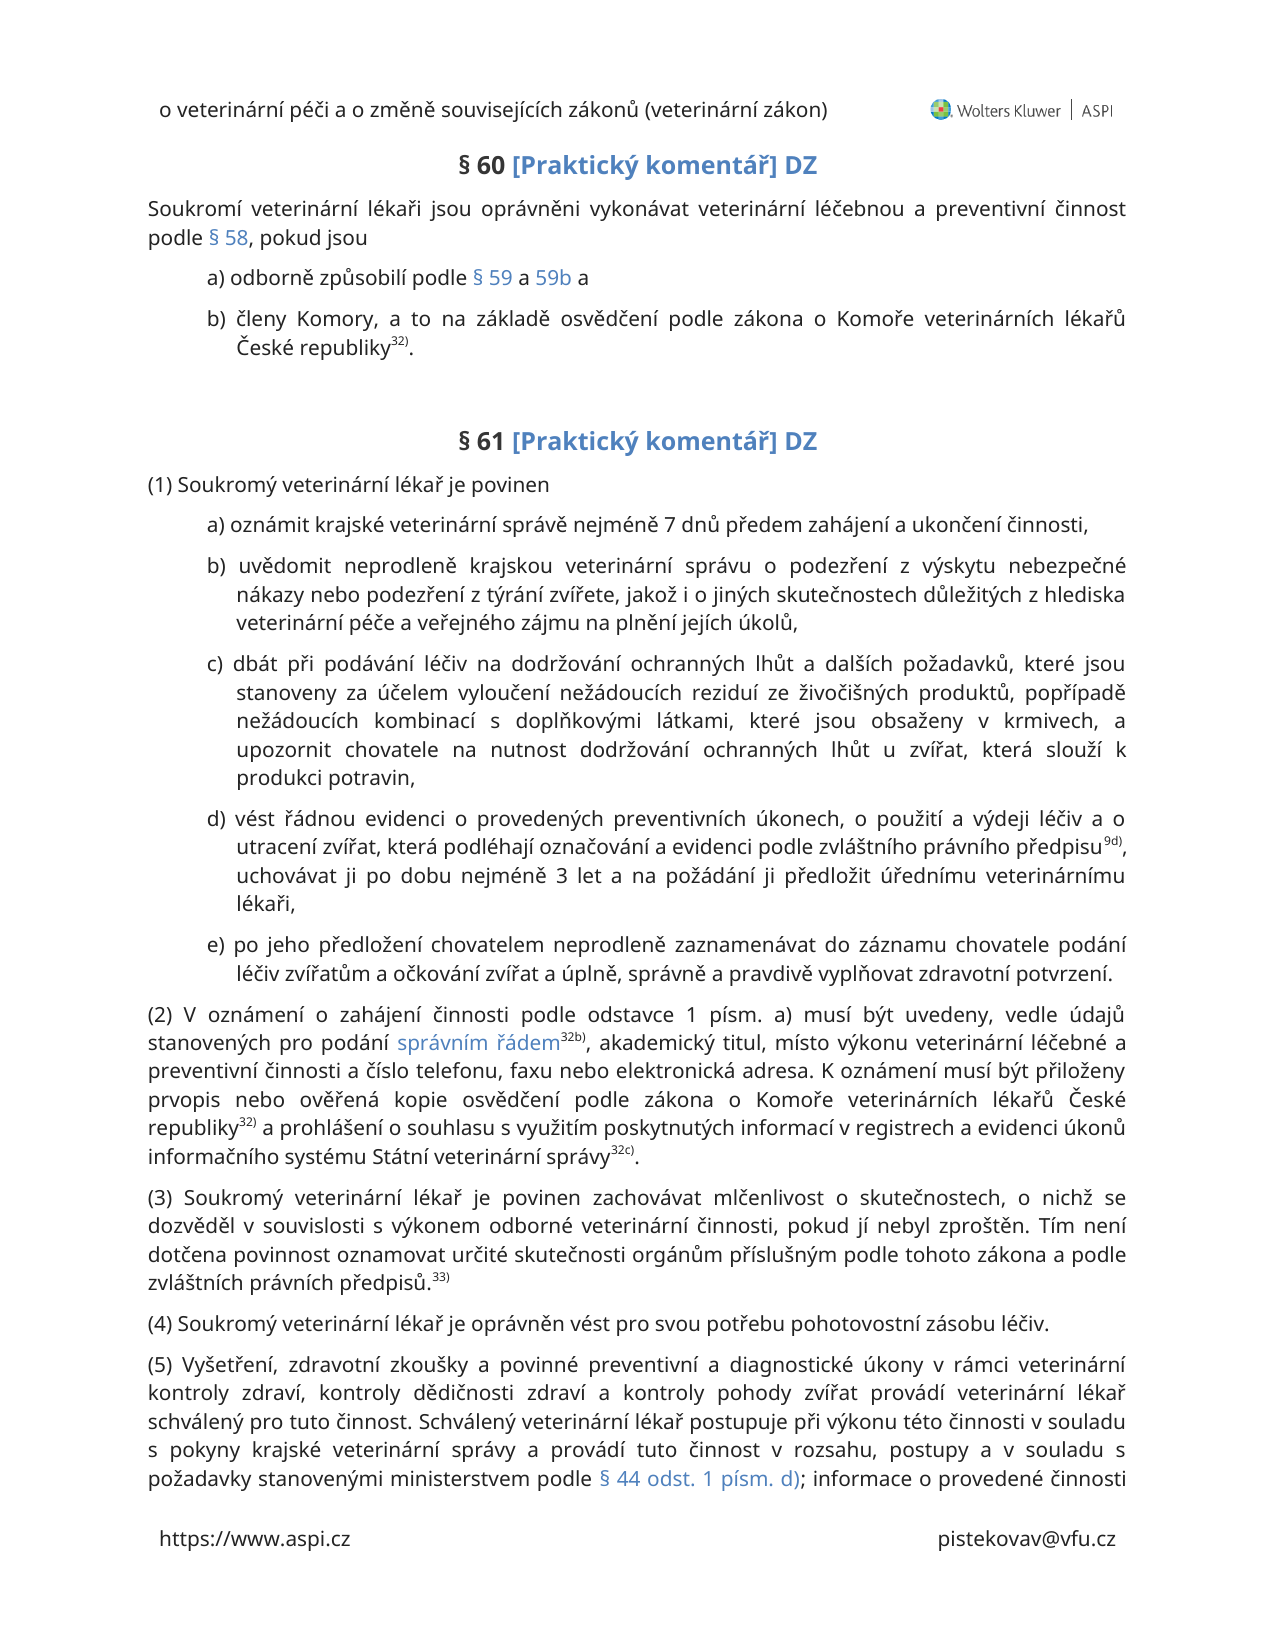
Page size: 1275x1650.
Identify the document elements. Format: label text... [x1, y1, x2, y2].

text d) vést řádnou evidenci o provedených preventivních úkonech, o použití a výdeji léčiv a o utracení zvířat, která podléhají označování a evidenci podle zvláštního právního předpisu9d), uchovávat ji po dobu nejméně 3 let a na požádání ji předložit úřednímu veterinárnímu lékaři, [207, 804, 1127, 918]
text § 61 [Praktický komentář] DZ [148, 423, 1127, 457]
text e) po jeho předložení chovatelem neprodleně zaznamenávat do záznamu chovatele podání léčiv zvířatům a očkování zvířat a úplně, správně a pravdivě vyplňovat zdravotní potvrzení. [207, 930, 1127, 987]
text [148, 1350, 1127, 1492]
text a) oznámit krajské veterinární správě nejméně 7 dnů předem zahájení a ukončení činnosti, [207, 511, 1127, 539]
text (3) Soukromý veterinární lékař je povinen zachovávat mlčenlivost o skutečnostech, o nichž se dozvěděl v souvislosti s výkonem odborné veterinární činnosti, pokud jí nebyl zproštěn. Tím není dotčena povinnost oznamovat určité skutečnosti orgánům příslušným podle tohoto zákona a podle zvláštních právních předpisů.33) [148, 1183, 1127, 1297]
text c) dbát při podávání léčiv na dodržování ochranných lhůt a dalších požadavků, které jsou stanoveny za účelem vyloučení nežádoucích reziduí ze živočišných produktů, popřípadě nežádoucích kombinací s doplňkovými látkami, které jsou obsaženy v krmivech, a upozornit chovatele na nutnost dodržování ochranných lhůt u zvířat, která slouží k produkci potravin, [207, 649, 1127, 792]
text § 60 [Praktický komentář] DZ [148, 148, 1127, 182]
text b) členy Komory, a to na základě osvědčení podle zákona o Komoře veterinárních lékařů České republiky32). [207, 304, 1127, 361]
text Soukromí veterinární lékaři jsou oprávněni vykonávat veterinární léčebnou a preventivní činnost podle § 58, pokud jsou [148, 194, 1127, 251]
text (2) V oznámení o zahájení činnosti podle odstavce 1 písm. a) musí být uvedeny, vedle údajů stanovených pro podání správním řádem32b), akademický titul, místo výkonu veterinární léčebné a preventivní činnosti a číslo telefonu, faxu nebo elektronická adresa. K oznámení musí být přiloženy prvopis nebo ověřená kopie osvědčení podle zákona o Komoře veterinárních lékařů České republiky32) a prohlášení o souhlasu s využitím poskytnutých informací v registrech a evidenci úkonů informačního systému Státní veterinární správy32c). [148, 1000, 1127, 1170]
picture [927, 94, 1119, 124]
text (1) Soukromý veterinární lékař je povinen [148, 470, 1127, 498]
text (4) Soukromý veterinární lékař je oprávněn vést pro svou potřebu pohotovostní zásobu léčiv. [148, 1309, 1127, 1337]
text a) odborně způsobilí podle § 59 a 59b a [207, 263, 1127, 292]
text b) uvědomit neprodleně krajskou veterinární správu o podezření z výskytu nebezpečné nákazy nebo podezření z týrání zvířete, jakož i o jiných skutečnostech důležitých z hlediska veterinární péče a veřejného zájmu na plnění jejích úkolů, [207, 552, 1127, 637]
